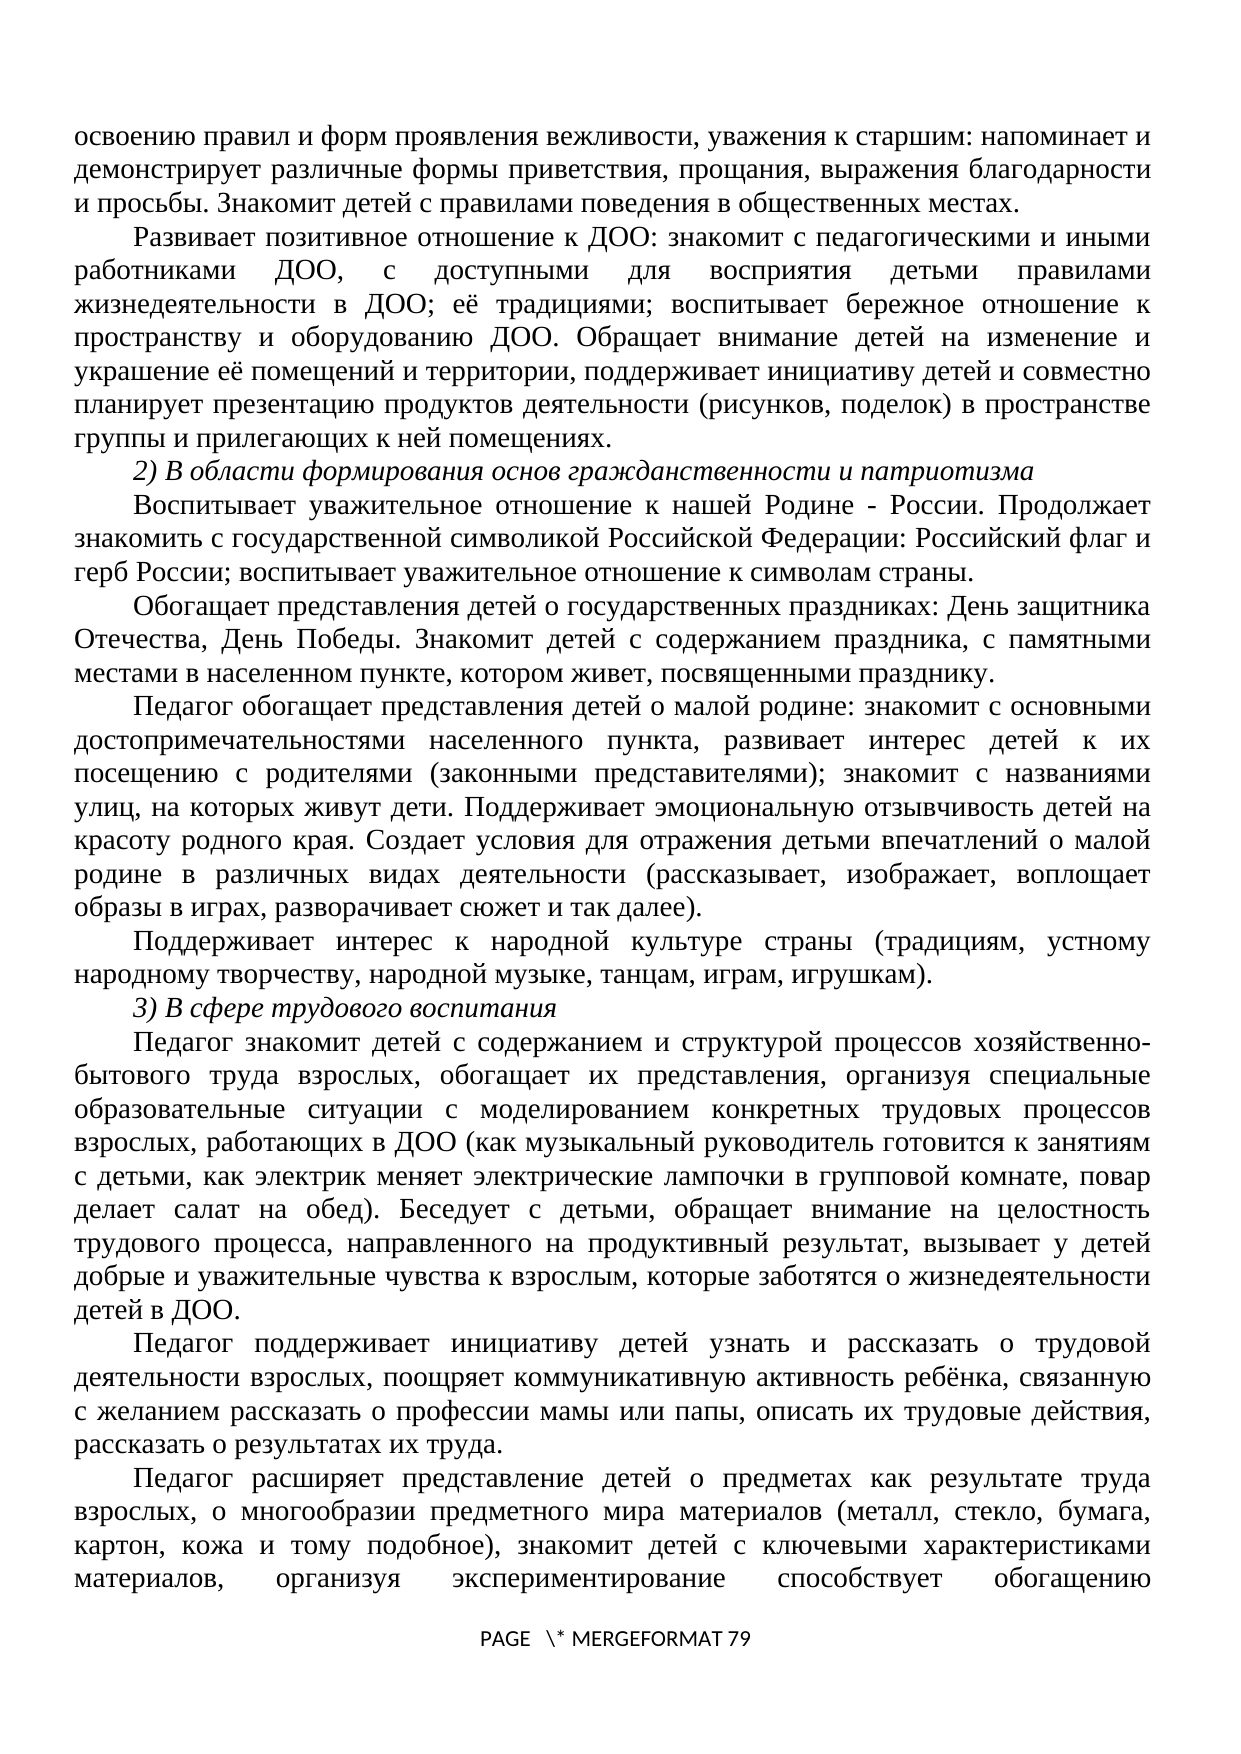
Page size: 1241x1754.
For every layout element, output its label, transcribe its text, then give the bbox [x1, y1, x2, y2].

text 3) В сфере трудового воспитания [74, 990, 1152, 1024]
text 2) В области формирования основ гражданственности и патриотизма [74, 453, 1152, 487]
text Обогащает представления детей о государственных праздниках: День защитника Отечества, День Победы. Знакомит детей с содержанием праздника, с памятными местами в населенном пункте, котором живет, посвященными празднику. [74, 588, 1152, 688]
text Воспитывает уважительное отношение к нашей Родине - России. Продолжает знакомить с государственной символикой Российской Федерации: Российский флаг и герб России; воспитывает уважительное отношение к символам страны. [74, 487, 1152, 588]
text Педагог поддерживает инициативу детей узнать и рассказать о трудовой деятельности взрослых, поощряет коммуникативную активность ребёнка, связанную с желанием рассказать о профессии мамы или папы, описать их трудовые действия, рассказать о результатах их труда. [74, 1326, 1152, 1460]
text Педагог знакомит детей с содержанием и структурой процессов хозяйственно-бытового труда взрослых, обогащает их представления, организуя специальные образовательные ситуации с моделированием конкретных трудовых процессов взрослых, работающих в ДОО (как музыкальный руководитель готовится к занятиям с детьми, как электрик меняет электрические лампочки в групповой комнате, повар делает салат на обед). Беседует с детьми, обращает внимание на целостность трудового процесса, направленного на продуктивный результат, вызывает у детей добрые и уважительные чувства к взрослым, которые заботятся о жизнедеятельности детей в ДОО. [74, 1024, 1152, 1326]
text Педагог обогащает представления детей о малой родине: знакомит с основными достопримечательностями населенного пункта, развивает интерес детей к их посещению с родителями (законными представителями); знакомит с названиями улиц, на которых живут дети. Поддерживает эмоциональную отзывчивость детей на красоту родного края. Создает условия для отражения детьми впечатлений о малой родине в различных видах деятельности (рассказывает, изображает, воплощает образы в играх, разворачивает сюжет и так далее). [74, 688, 1152, 923]
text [74, 118, 1152, 219]
text Поддерживает интерес к народной культуре страны (традициям, устному народному творчеству, народной музыке, танцам, играм, игрушкам). [74, 923, 1152, 990]
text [74, 1460, 1152, 1594]
text Развивает позитивное отношение к ДОО: знакомит с педагогическими и иными работниками ДОО, с доступными для восприятия детьми правилами жизнедеятельности в ДОО; её традициями; воспитывает бережное отношение к пространству и оборудованию ДОО. Обращает внимание детей на изменение и украшение её помещений и территории, поддерживает инициативу детей и совместно планирует презентацию продуктов деятельности (рисунков, поделок) в пространстве группы и прилегающих к ней помещениях. [74, 219, 1152, 453]
